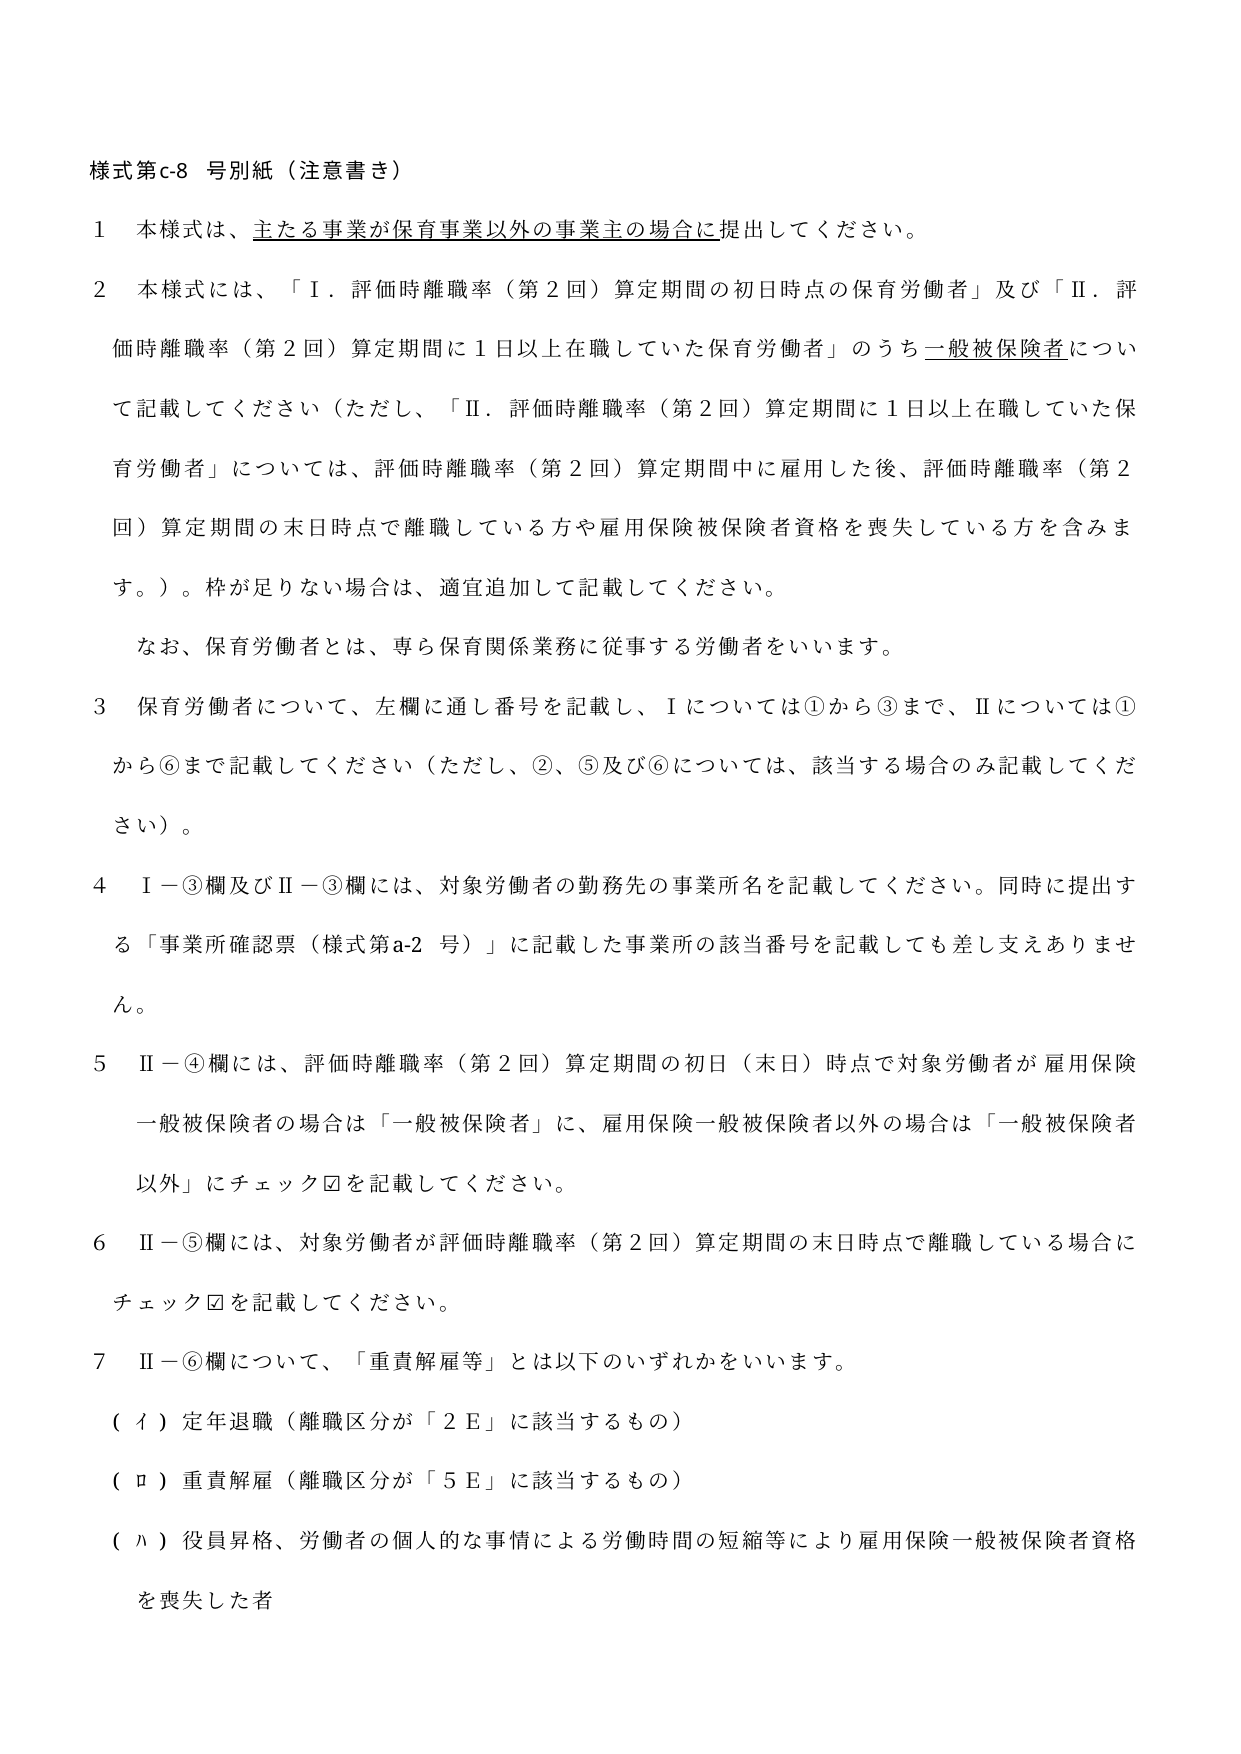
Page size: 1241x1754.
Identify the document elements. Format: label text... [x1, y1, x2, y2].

text ６ Ⅱ－⑤欄には、対象労働者が評価時離職率（第２回）算定期間の末日時点で離職している場合にチェック☑を記載してください。 [89, 1212, 1139, 1331]
text ３ 保育労働者について、左欄に通し番号を記載し、Ⅰについては①から③まで、Ⅱについては①から⑥まで記載してください（ただし、②、⑤及び⑥については、該当する場合のみ記載してください）。 [89, 676, 1139, 854]
text ５ Ⅱ－④欄には、評価時離職率（第２回）算定期間の初日（末日）時点で対象労働者が雇用保険一般被保険者の場合は「一般被保険者」に、雇用保険一般被保険者以外の場合は「一般被保険者以外」にチェック☑を記載してください。 [89, 1033, 1139, 1212]
text 様式第c-8号別紙（注意書き） [89, 139, 1139, 199]
text ７ Ⅱ－⑥欄について、「重責解雇等」とは以下のいずれかをいいます。 [89, 1331, 1139, 1391]
text (ﾊ) 役員昇格、労働者の個人的な事情による労働時間の短縮等により雇用保険一般被保険者資格を喪失した者 [112, 1510, 1139, 1629]
text １ 本様式は、主たる事業が保育事業以外の事業主の場合に提出してください。 [89, 199, 1139, 258]
text (ｲ) 定年退職（離職区分が「２Ｅ」に該当するもの） [89, 1391, 1139, 1450]
text (ﾛ) 重責解雇（離職区分が「５Ｅ」に該当するもの） [89, 1450, 1139, 1510]
text ４ Ⅰ－③欄及びⅡ－③欄には、対象労働者の勤務先の事業所名を記載してください。同時に提出する「事業所確認票（様式第a-2号）」に記載した事業所の該当番号を記載しても差し支えありません。 [89, 854, 1139, 1033]
text なお、保育労働者とは、専ら保育関係業務に従事する労働者をいいます。 [89, 616, 1139, 676]
text ２ 本様式には、「Ⅰ．評価時離職率（第２回）算定期間の初日時点の保育労働者」及び「Ⅱ．評価時離職率（第２回）算定期間に１日以上在職していた保育労働者」のうち一般被保険者について記載してください（ただし、「Ⅱ．評価時離職率（第２回）算定期間に１日以上在職していた保育労働者」については、評価時離職率（第２回）算定期間中に雇用した後、評価時離職率（第２回）算定期間の末日時点で離職している方や雇用保険被保険者資格を喪失している方を含みます。）。枠が足りない場合は、適宜追加して記載してください。 [89, 258, 1139, 616]
